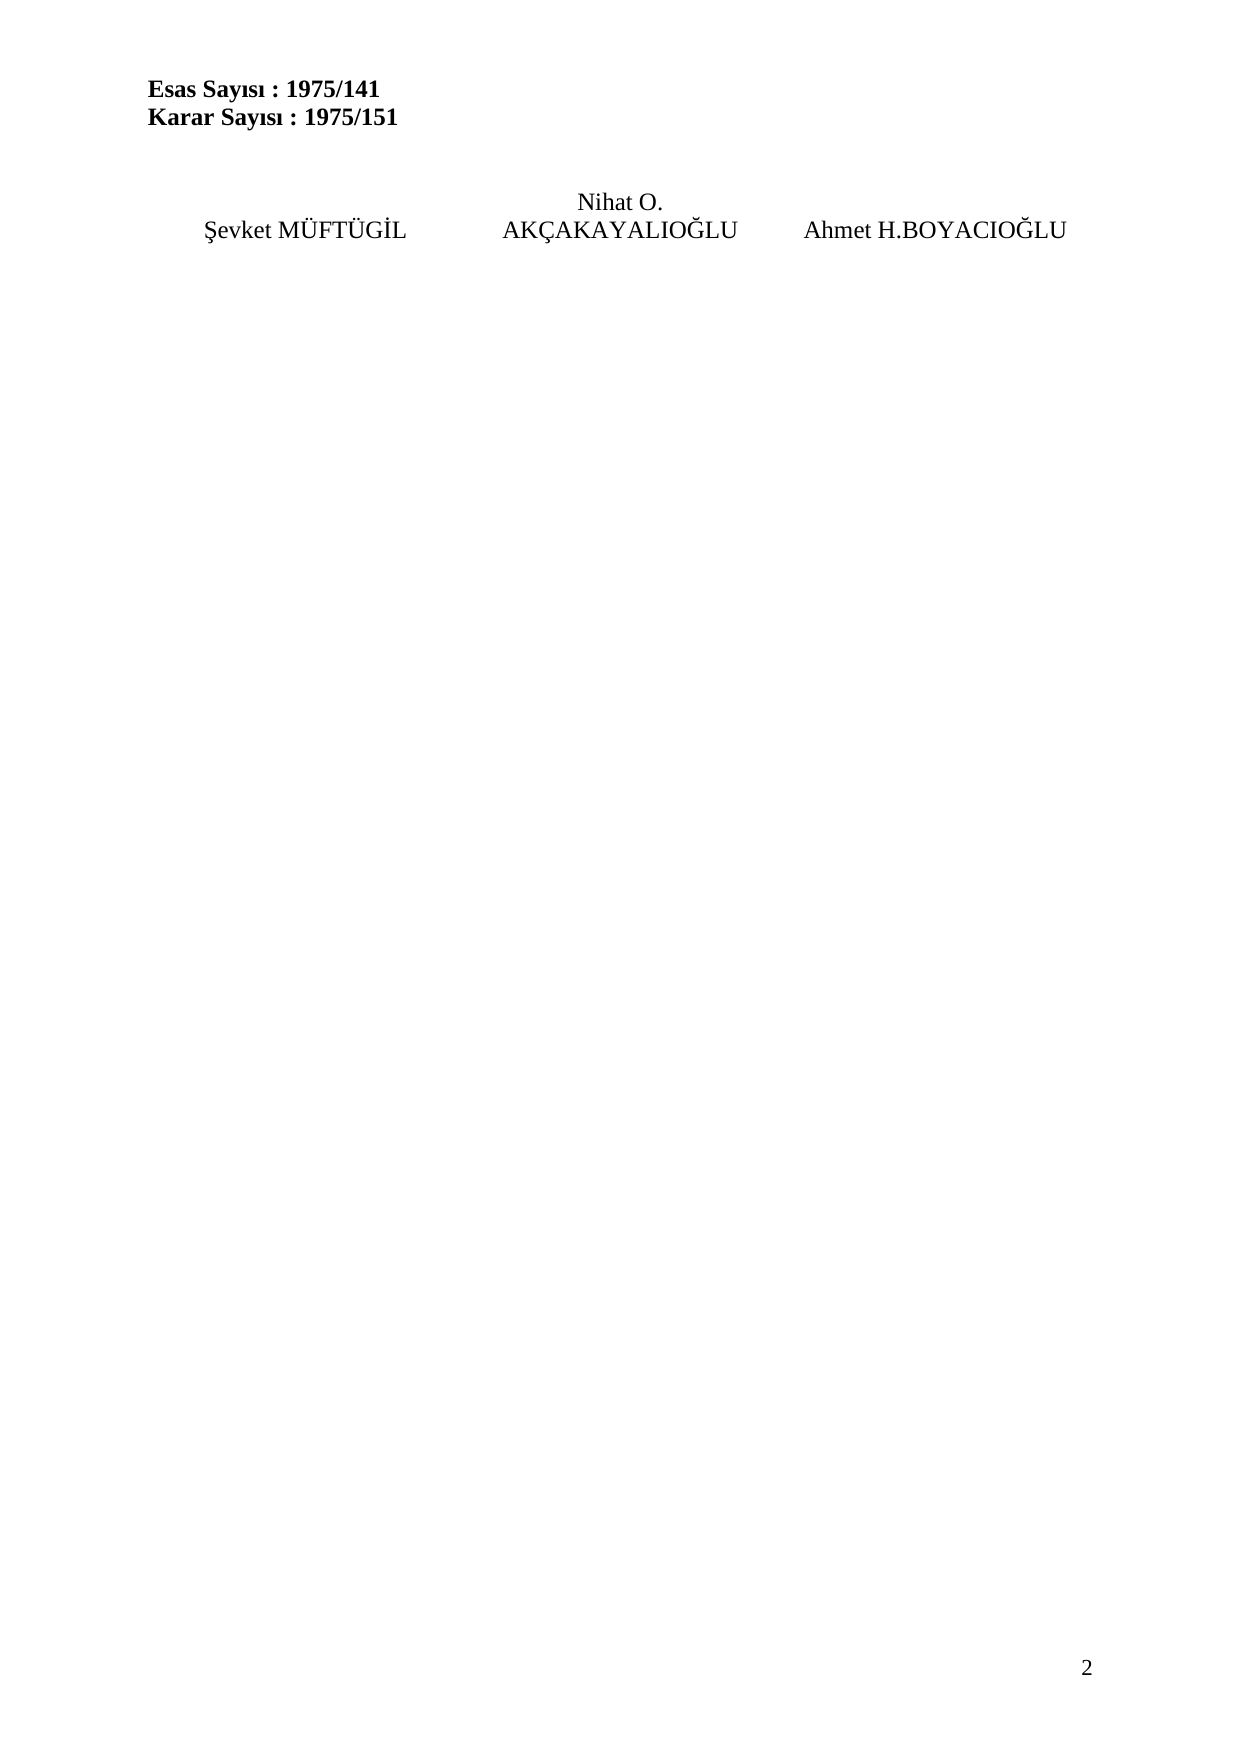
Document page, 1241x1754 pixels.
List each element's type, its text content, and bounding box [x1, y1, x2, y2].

table_header Üye Şevket MÜFTÜGİL [148, 158, 463, 244]
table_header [778, 158, 1093, 244]
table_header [463, 158, 778, 244]
